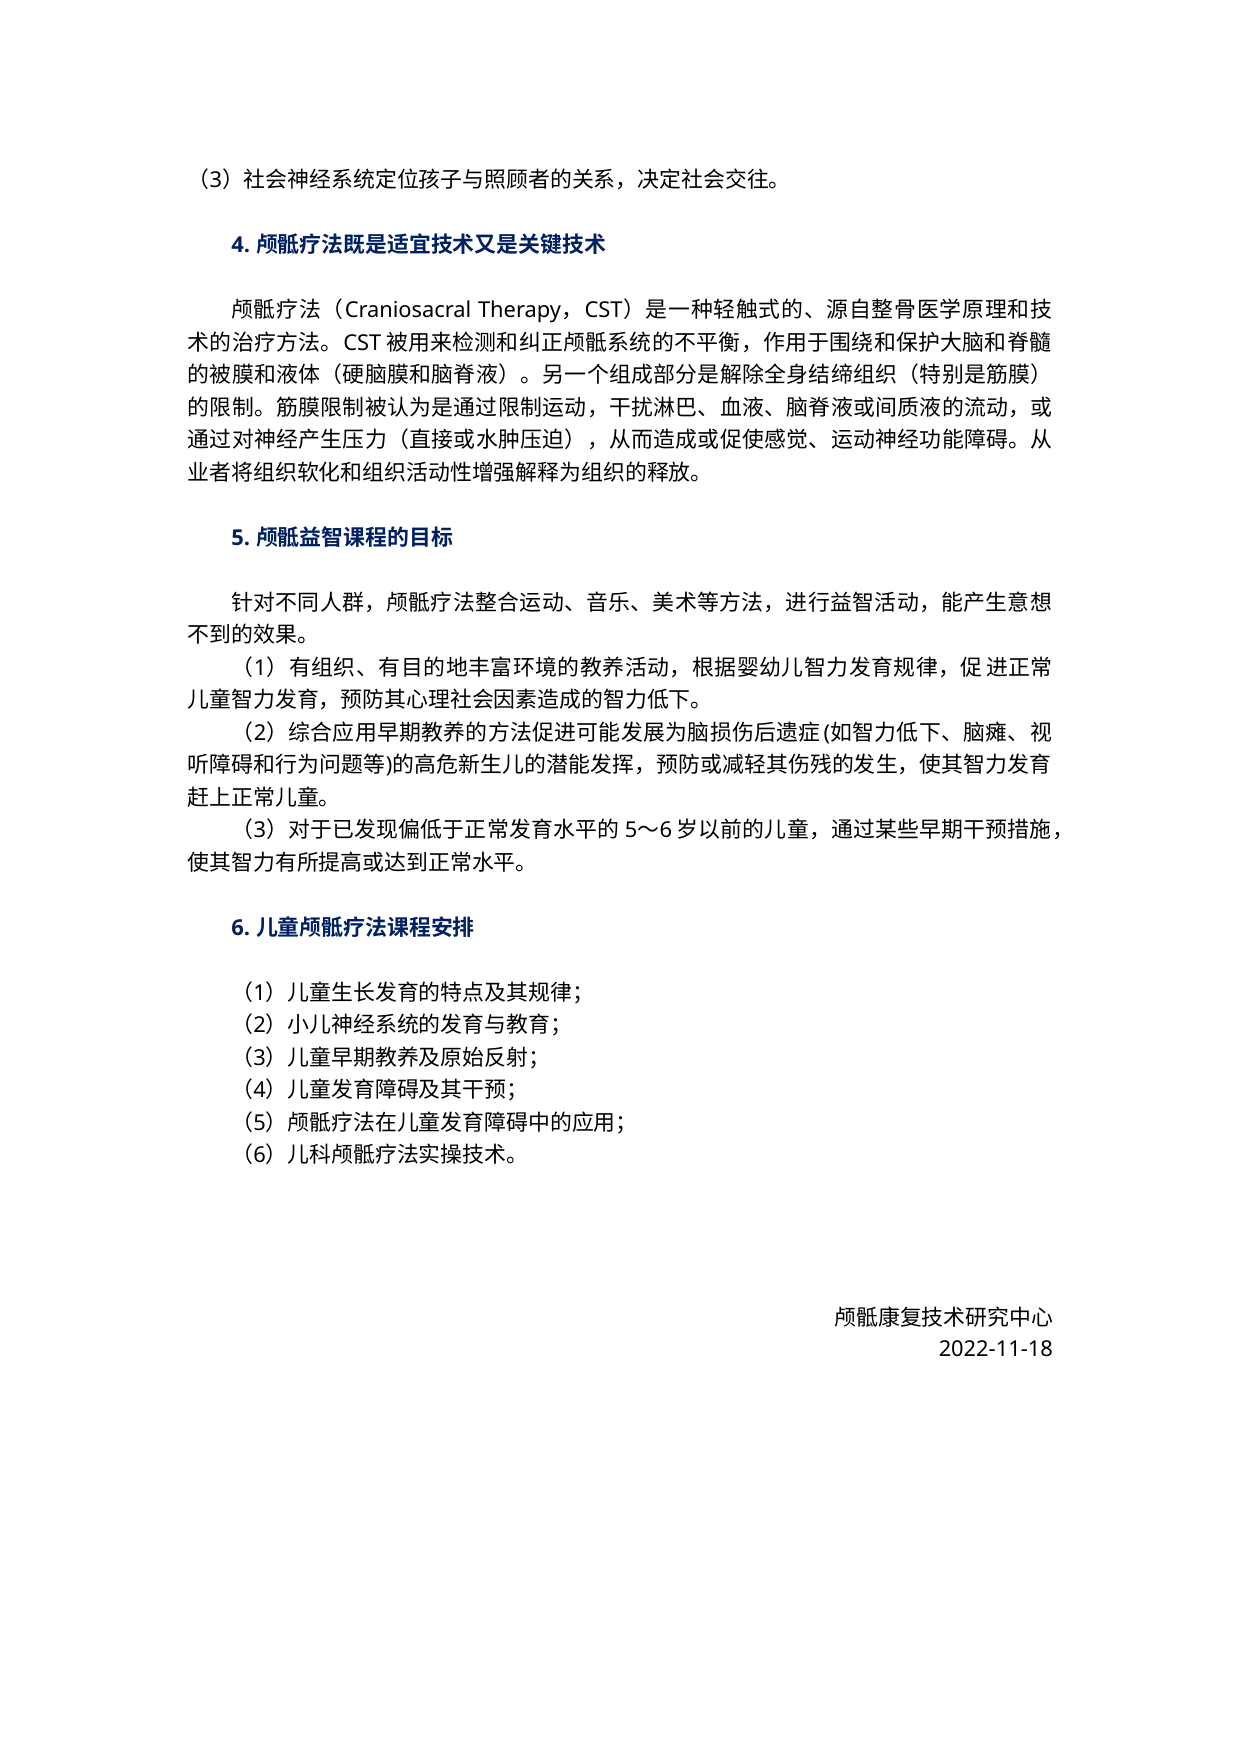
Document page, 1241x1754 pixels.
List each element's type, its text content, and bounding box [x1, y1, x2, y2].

text （1）儿童生长发育的特点及其规律； [187, 974, 1053, 1007]
text （5）颅骶疗法在儿童发育障碍中的应用； [187, 1104, 1053, 1137]
text （1）有组织、有目的地丰富环境的教养活动，根据婴幼儿智力发育规律，促进正常儿童智力发育，预防其心理社会因素造成的智力低下。 [187, 649, 1053, 714]
text （6）儿科颅骶疗法实操技术。 [187, 1137, 1053, 1169]
text 5. 颅骶益智课程的目标 [187, 519, 1053, 552]
text （3）儿童早期教养及原始反射； [187, 1039, 1053, 1072]
text （4）儿童发育障碍及其干预； [187, 1072, 1053, 1104]
text （2）小儿神经系统的发育与教育； [187, 1007, 1053, 1039]
text 颅骶康复技术研究中心 [187, 1299, 1053, 1332]
text （3）对于已发现偏低于正常发育水平的5～6岁以前的儿童，通过某些早期干预措施，使其智力有所提高或达到正常水平。 [187, 812, 1053, 877]
text 针对不同人群，颅骶疗法整合运动、音乐、美术等方法，进行益智活动，能产生意想不到的效果。 [187, 584, 1053, 649]
text 颅骶疗法（Craniosacral Therapy，CST）是一种轻触式的、源自整骨医学原理和技术的治疗方法。CST被用来检测和纠正颅骶系统的不平衡，作用于围绕和保护大脑和脊髓的被膜和液体（硬脑膜和脑脊液）。另一个组成部分是解除全身结缔组织（特别是筋膜）的限制。筋膜限制被认为是通过限制运动，干扰淋巴、血液、脑脊液或间质液的流动，或通过对神经产生压力（直接或水肿压迫），从而造成或促使感觉、运动神经功能障碍。从业者将组织软化和组织活动性增强解释为组织的释放。 [187, 292, 1053, 487]
text 4. 颅骶疗法既是适宜技术又是关键技术 [187, 227, 1053, 259]
text 2022-11-18 [187, 1332, 1053, 1364]
text （2）综合应用早期教养的方法促进可能发展为脑损伤后遗症(如智力低下、脑瘫、视听障碍和行为问题等)的高危新生儿的潜能发挥，预防或减轻其伤残的发生，使其智力发育赶上正常儿童。 [187, 714, 1053, 812]
text （3）社会神经系统定位孩子与照顾者的关系，决定社会交往。 [187, 162, 1053, 194]
text 6. 儿童颅骶疗法课程安排 [187, 909, 1053, 942]
